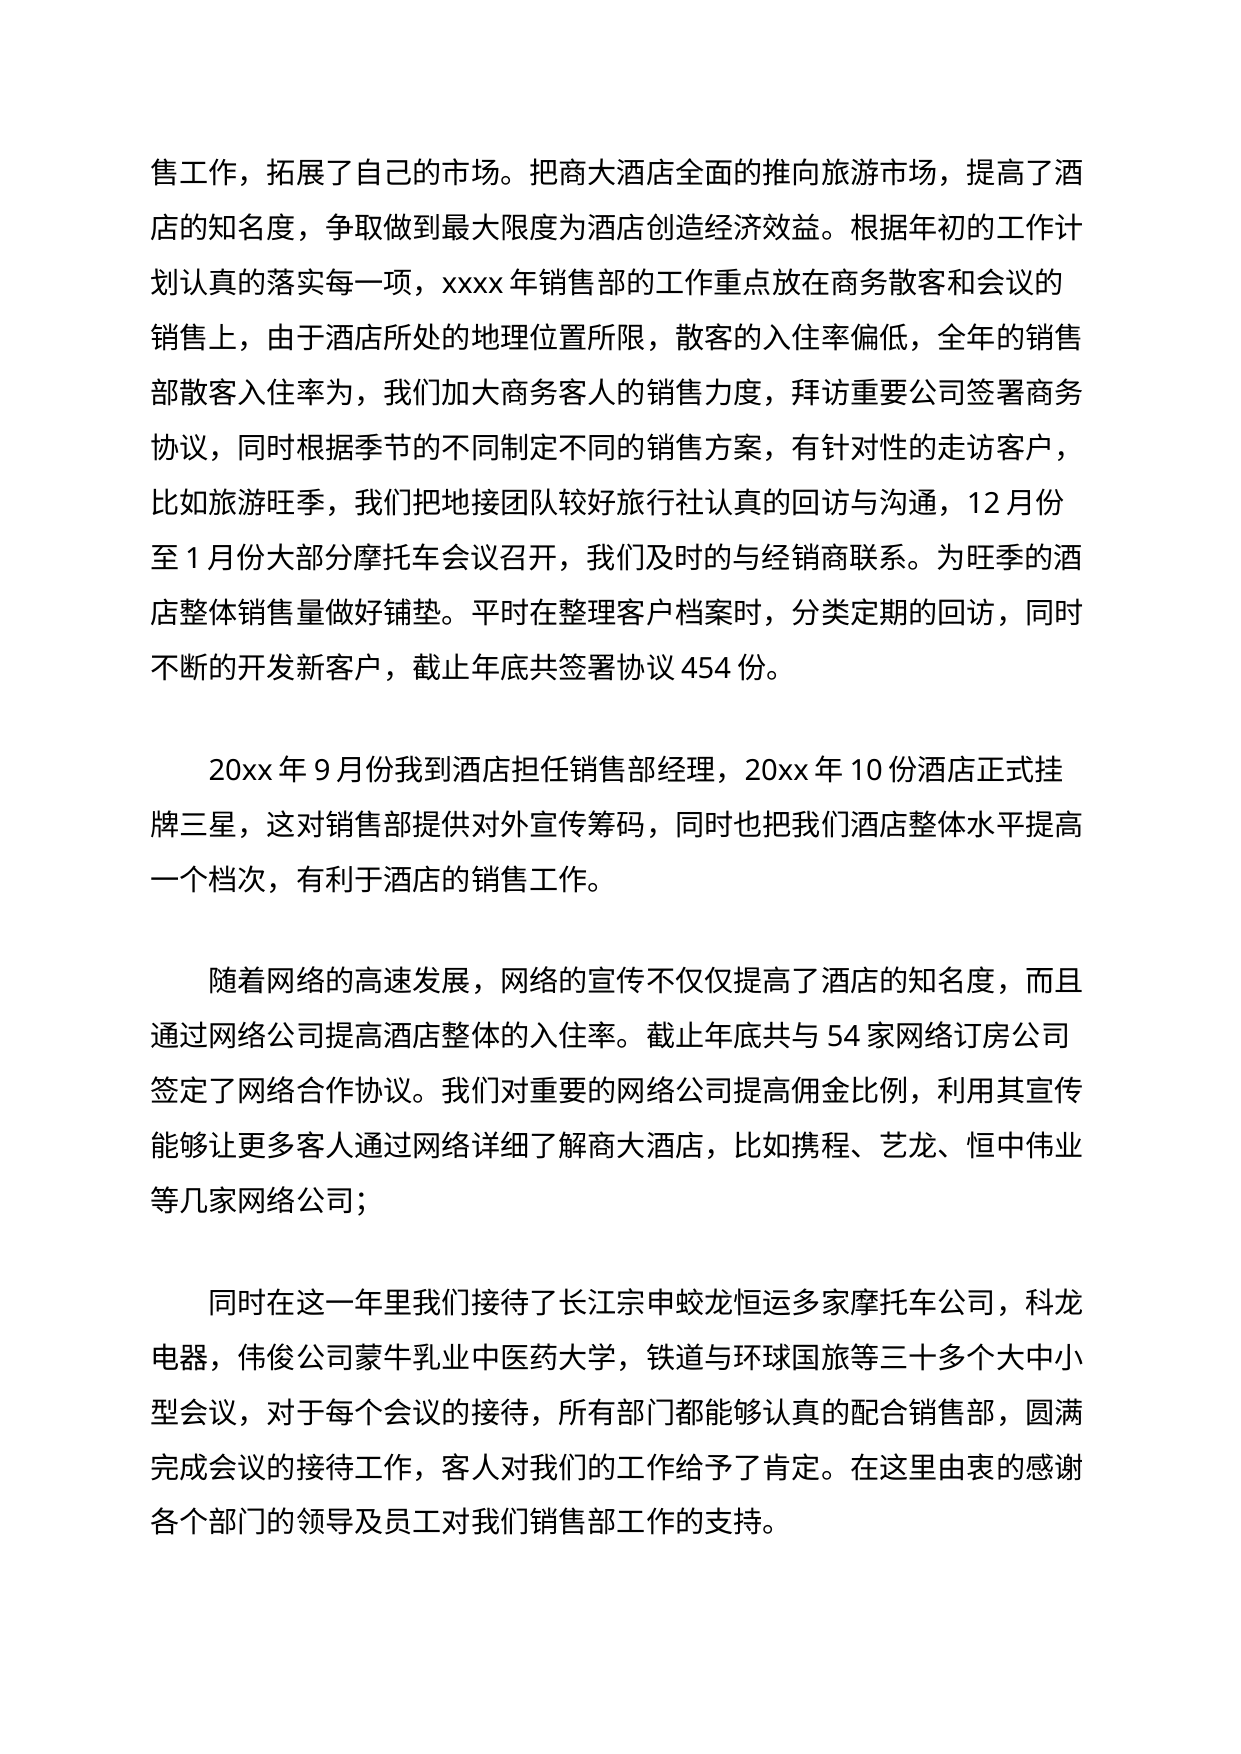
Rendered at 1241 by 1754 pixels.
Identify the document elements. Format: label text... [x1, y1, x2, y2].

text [150, 150, 1090, 687]
text 20xx年9月份我到酒店担任销售部经理，20xx年10份酒店正式挂牌三星，这对销售部提供对外宣传筹码，同时也把我们酒店整体水平提高一个档次，有利于酒店的销售工作。 [150, 746, 1090, 898]
text 同时在这一年里我们接待了长江宗申蛟龙恒运多家摩托车公司，科龙电器，伟俊公司蒙牛乳业中医药大学，铁道与环球国旅等三十多个大中小型会议，对于每个会议的接待，所有部门都能够认真的配合销售部，圆满完成会议的接待工作，客人对我们的工作给予了肯定。在这里由衷的感谢各个部门的领导及员工对我们销售部工作的支持。 [150, 1279, 1090, 1541]
text 随着网络的高速发展，网络的宣传不仅仅提高了酒店的知名度，而且通过网络公司提高酒店整体的入住率。截止年底共与54家网络订房公司签定了网络合作协议。我们对重要的网络公司提高佣金比例，利用其宣传能够让更多客人通过网络详细了解商大酒店，比如携程、艺龙、恒中伟业等几家网络公司； [150, 958, 1090, 1220]
